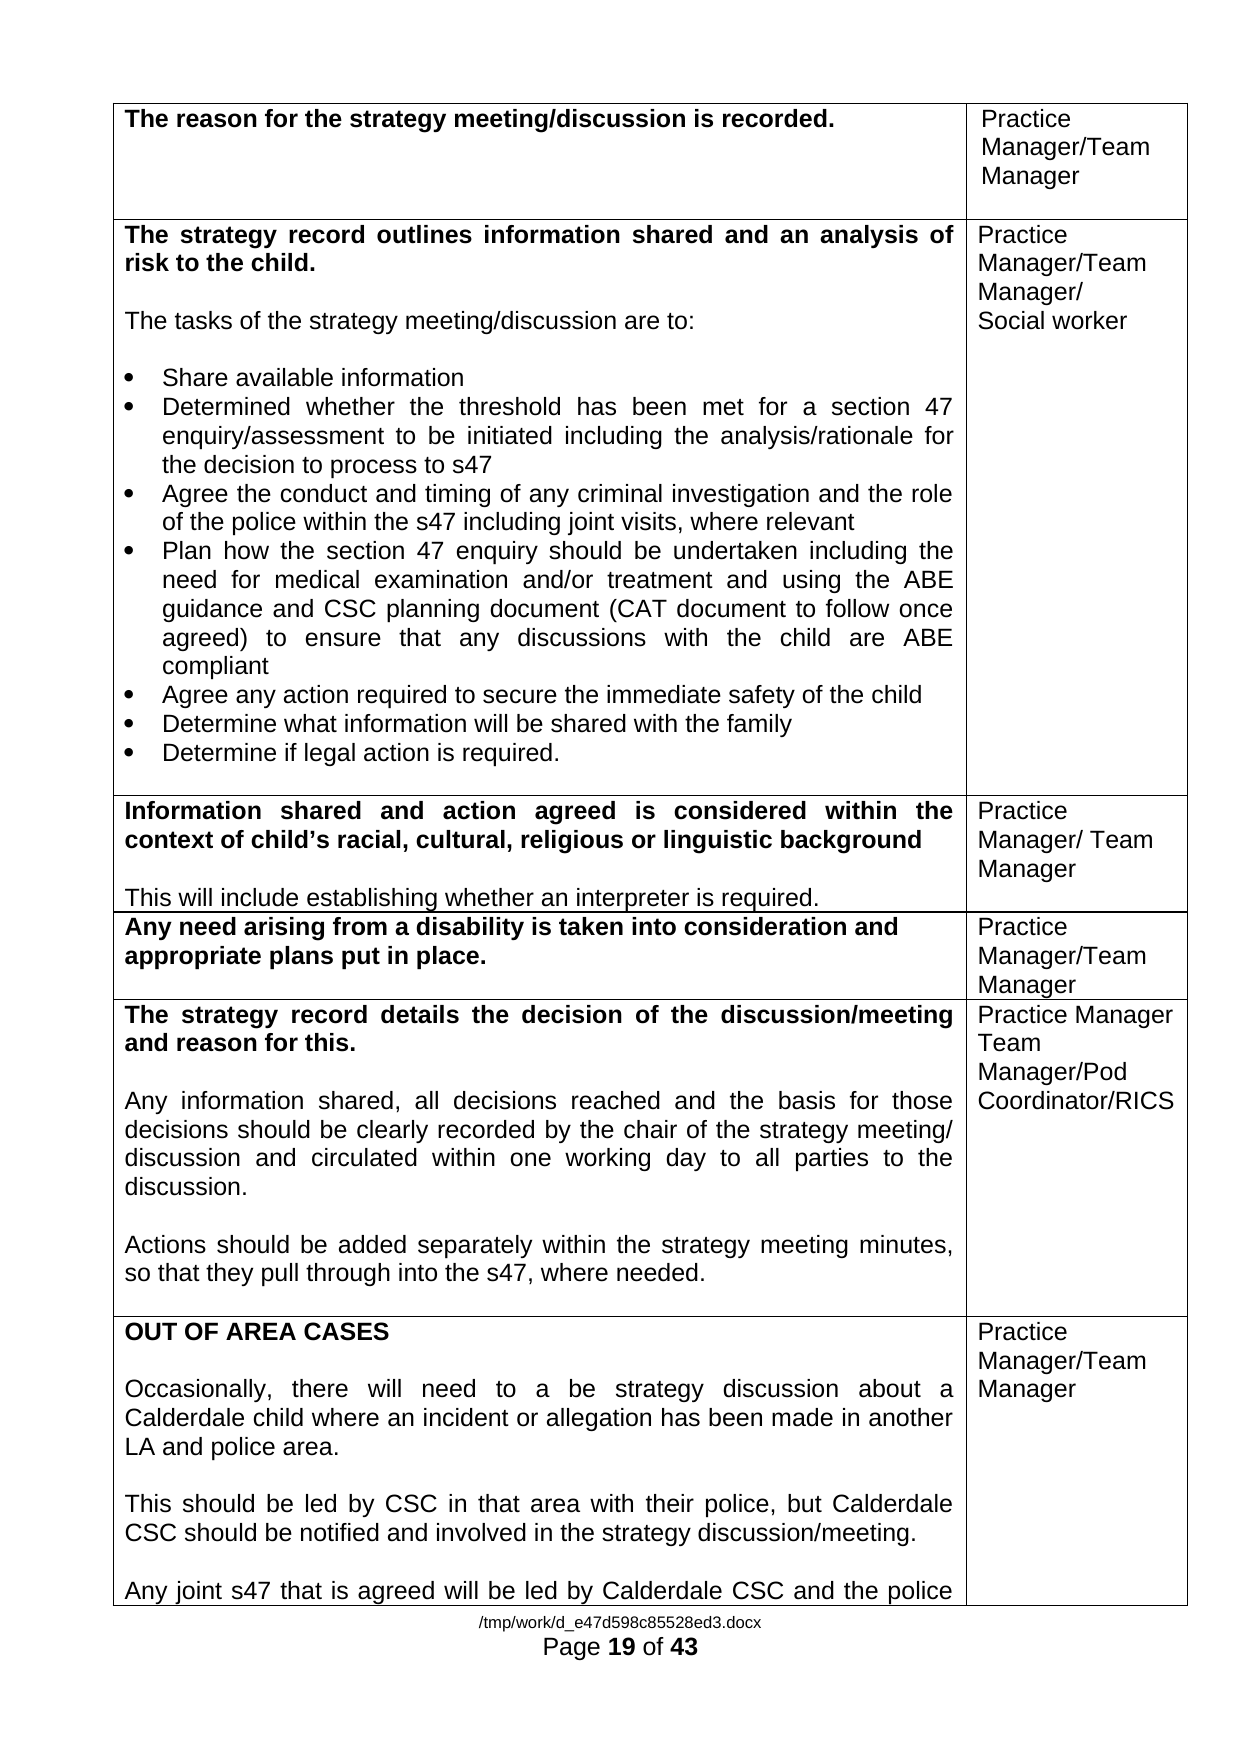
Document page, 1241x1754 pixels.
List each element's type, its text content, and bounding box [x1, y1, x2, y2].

table_cell Information shared and action agreed is considered within the context of child’s racial, cultural, religious or linguistic background This will include establishing whether an interpreter is required. [114, 796, 966, 911]
table_cell Practice Manager/Team Manager [967, 104, 1187, 218]
table_cell Practice Manager/Team Manager [967, 913, 1187, 999]
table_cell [114, 1317, 966, 1604]
table_cell The strategy record details the decision of the discussion/meeting and reason for this. Any information shared, all decisions reached and the basis for those decisions should be clearly recorded by the chair of the strategy meeting/ discussion and circulated within one working day to all parties to the discussion. Actions should be added separately within the strategy meeting minutes, so that they pull through into the s47, where needed. [114, 1000, 966, 1316]
table_cell Practice Manager/Team Manager/ Social worker [967, 220, 1187, 795]
table_cell Practice Manager Team Manager/Pod Coordinator/RICS [967, 1000, 1187, 1316]
table_cell The strategy record outlines information shared and an analysis of risk to the child. The tasks of the strategy meeting/discussion are to: Share available information Determined whether the threshold has been met for a section 47 enquiry/assessment to be initiated including the analysis/rationale for the decision to process to s47 Agree the conduct and timing of any criminal investigation and the role of the police within the s47 including joint visits, where relevant Plan how the section 47 enquiry should be undertaken including the need for medical examination and/or treatment and using the ABE guidance and CSC planning document (CAT document to follow once agreed) to ensure that any discussions with the child are ABE compliant Agree any action required to secure the immediate safety of the child Determine what information will be shared with the family Determine if legal action is required. [114, 220, 966, 795]
table_cell The reason for the strategy meeting/discussion is recorded. [114, 104, 966, 218]
table_cell Any need arising from a disability is taken into consideration and appropriate plans put in place. [114, 913, 966, 999]
table_cell Practice Manager/ Team Manager [967, 796, 1187, 911]
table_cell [967, 1317, 1187, 1604]
